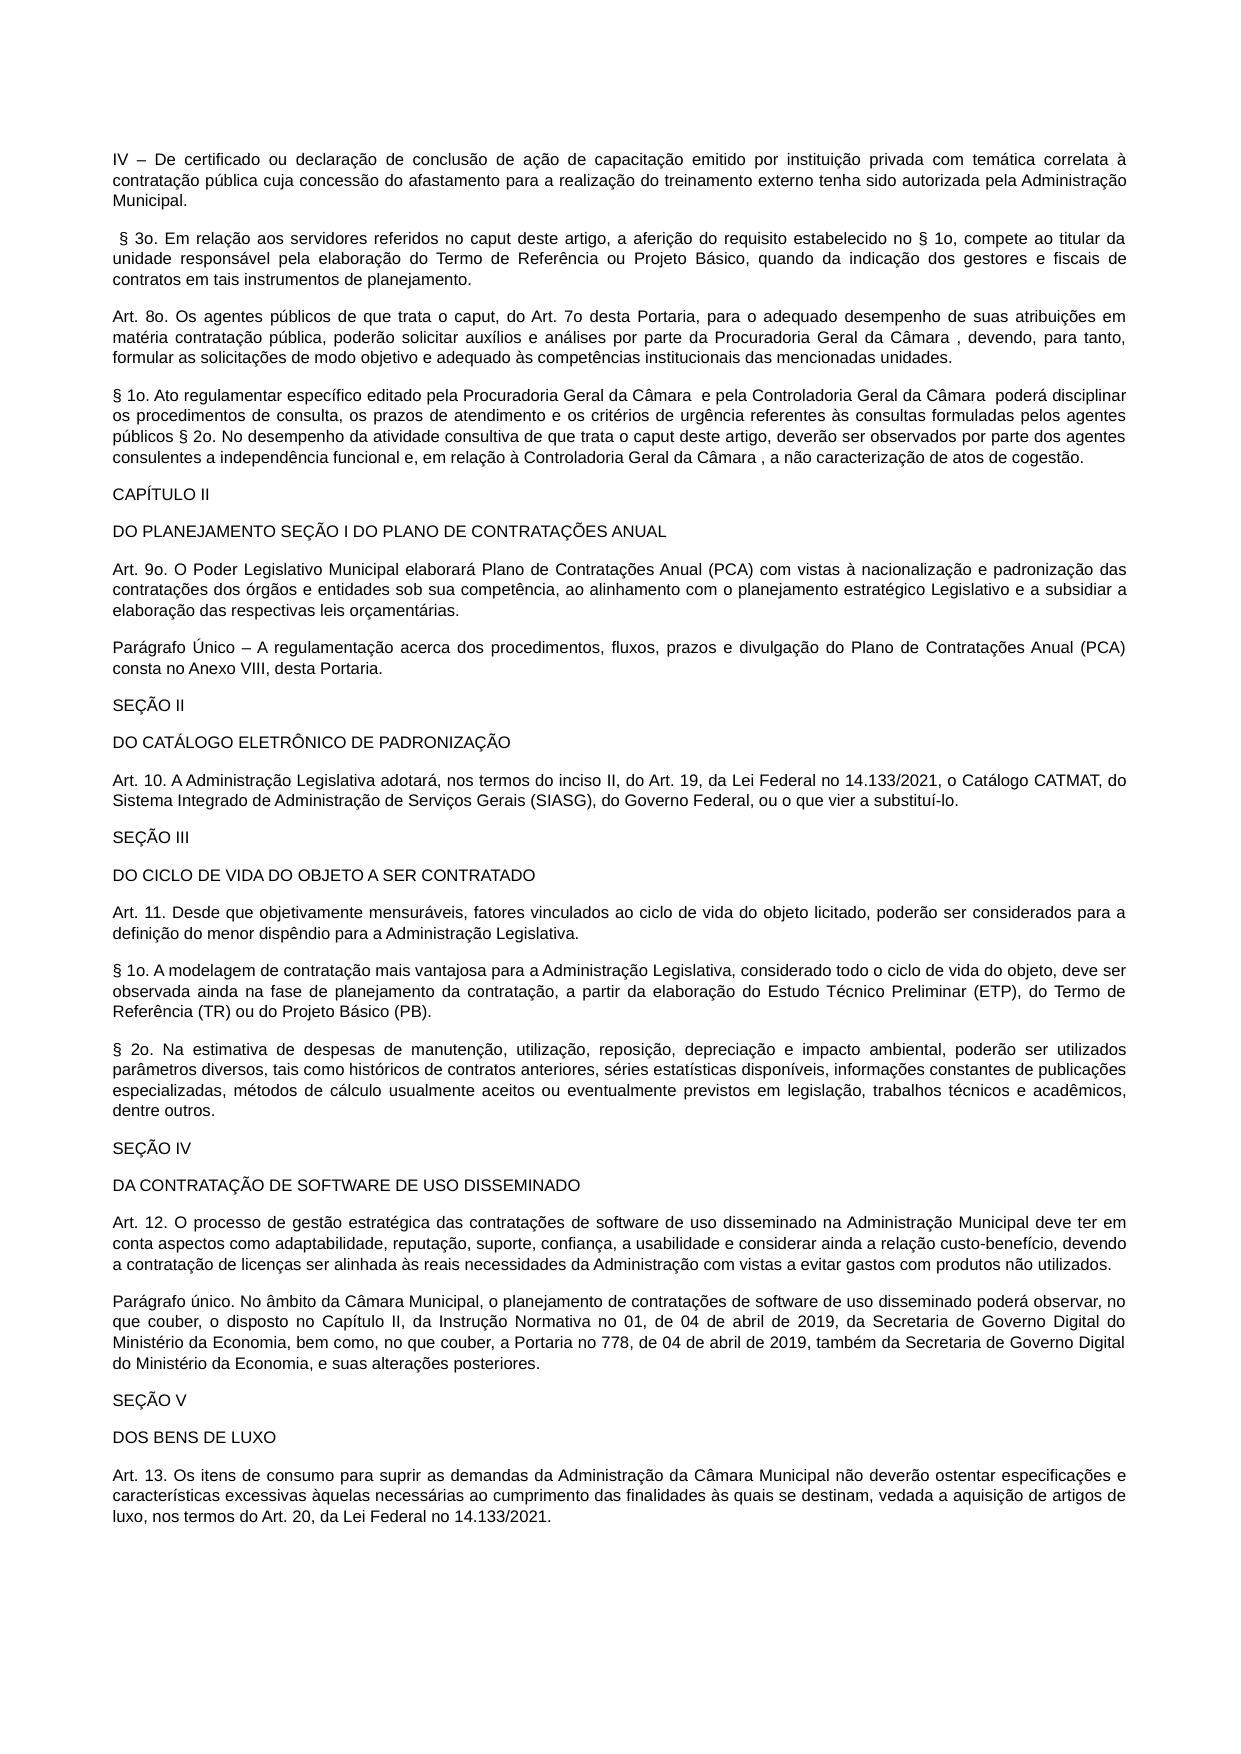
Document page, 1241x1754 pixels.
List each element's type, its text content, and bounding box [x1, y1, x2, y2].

text § 3o. Em relação aos servidores referidos no caput deste artigo, a aferição do requisito estabelecido no § 1o, compete ao titular da unidade responsável pela elaboração do Termo de Referência ou Projeto Básico, quando da indicação dos gestores e fiscais de contratos em tais instrumentos de planejamento. [112, 228, 1128, 289]
text SEÇÃO IV [112, 1138, 1128, 1158]
text Art. 8o. Os agentes públicos de que trata o caput, do Art. 7o desta Portaria, para o adequado desempenho de suas atribuições em matéria contratação pública, poderão solicitar auxílios e análises por parte da Procuradoria Geral da Câmara , devendo, para tanto, formular as solicitações de modo objetivo e adequado às competências institucionais das mencionadas unidades. [112, 307, 1128, 367]
text Art. 12. O processo de gestão estratégica das contratações de software de uso disseminado na Administração Municipal deve ter em conta aspectos como adaptabilidade, reputação, suporte, confiança, a usabilidade e considerar ainda a relação custo-benefício, devendo a contratação de licenças ser alinhada às reais necessidades da Administração com vistas a evitar gastos com produtos não utilizados. [112, 1213, 1128, 1273]
text DO CATÁLOGO ELETRÔNICO DE PADRONIZAÇÃO [112, 733, 1128, 752]
text SEÇÃO V [112, 1391, 1128, 1410]
text DOS BENS DE LUXO [112, 1428, 1128, 1447]
text Art. 13. Os itens de consumo para suprir as demandas da Administração da Câmara Municipal não deverão ostentar especificações e características excessivas àquelas necessárias ao cumprimento das finalidades às quais se destinam, vedada a aquisição de artigos de luxo, nos termos do Art. 20, da Lei Federal no 14.133/2021. [112, 1465, 1128, 1526]
text § 2o. Na estimativa de despesas de manutenção, utilização, reposição, depreciação e impacto ambiental, poderão ser utilizados parâmetros diversos, tais como históricos de contratos anteriores, séries estatísticas disponíveis, informações constantes de publicações especializadas, métodos de cálculo usualmente aceitos ou eventualmente previstos em legislação, trabalhos técnicos e acadêmicos, dentre outros. [112, 1039, 1128, 1120]
text Art. 11. Desde que objetivamente mensuráveis, fatores vinculados ao ciclo de vida do objeto licitado, poderão ser considerados para a definição do menor dispêndio para a Administração Legislativa. [112, 903, 1128, 943]
text § 1o. A modelagem de contratação mais vantajosa para a Administração Legislativa, considerado todo o ciclo de vida do objeto, deve ser observada ainda na fase de planejamento da contratação, a partir da elaboração do Estudo Técnico Preliminar (ETP), do Termo de Referência (TR) ou do Projeto Básico (PB). [112, 961, 1128, 1021]
text Parágrafo único. No âmbito da Câmara Municipal, o planejamento de contratações de software de uso disseminado poderá observar, no que couber, o disposto no Capítulo II, da Instrução Normativa no 01, de 04 de abril de 2019, da Secretaria de Governo Digital do Ministério da Economia, bem como, no que couber, a Portaria no 778, de 04 de abril de 2019, também da Secretaria de Governo Digital do Ministério da Economia, e suas alterações posteriores. [112, 1292, 1128, 1373]
text § 1o. Ato regulamentar específico editado pela Procuradoria Geral da Câmara e pela Controladoria Geral da Câmara poderá disciplinar os procedimentos de consulta, os prazos de atendimento e os critérios de urgência referentes às consultas formuladas pelos agentes públicos § 2o. No desempenho da atividade consultiva de que trata o caput deste artigo, deverão ser observados por parte dos agentes consulentes a independência funcional e, em relação à Controladoria Geral da Câmara , a não caracterização de atos de cogestão. [112, 386, 1128, 467]
text Art. 10. A Administração Legislativa adotará, nos termos do inciso II, do Art. 19, da Lei Federal no 14.133/2021, o Catálogo CATMAT, do Sistema Integrado de Administração de Serviços Gerais (SIASG), do Governo Federal, ou o que vier a substituí-lo. [112, 770, 1128, 810]
text Parágrafo Único – A regulamentação acerca dos procedimentos, fluxos, prazos e divulgação do Plano de Contratações Anual (PCA) consta no Anexo VIII, desta Portaria. [112, 638, 1128, 678]
text SEÇÃO III [112, 828, 1128, 847]
text DO PLANEJAMENTO SEÇÃO I DO PLANO DE CONTRATAÇÕES ANUAL [112, 522, 1128, 541]
text CAPÍTULO II [112, 485, 1128, 504]
text DO CICLO DE VIDA DO OBJETO A SER CONTRATADO [112, 866, 1128, 885]
text Art. 9o. O Poder Legislativo Municipal elaborará Plano de Contratações Anual (PCA) com vistas à nacionalização e padronização das contratações dos órgãos e entidades sob sua competência, ao alinhamento com o planejamento estratégico Legislativo e a subsidiar a elaboração das respectivas leis orçamentárias. [112, 559, 1128, 620]
text SEÇÃO II [112, 696, 1128, 715]
text DA CONTRATAÇÃO DE SOFTWARE DE USO DISSEMINADO [112, 1176, 1128, 1195]
text IV – De certificado ou declaração de conclusão de ação de capacitação emitido por instituição privada com temática correlata à contratação pública cuja concessão do afastamento para a realização do treinamento externo tenha sido autorizada pela Administração Municipal. [112, 150, 1128, 210]
